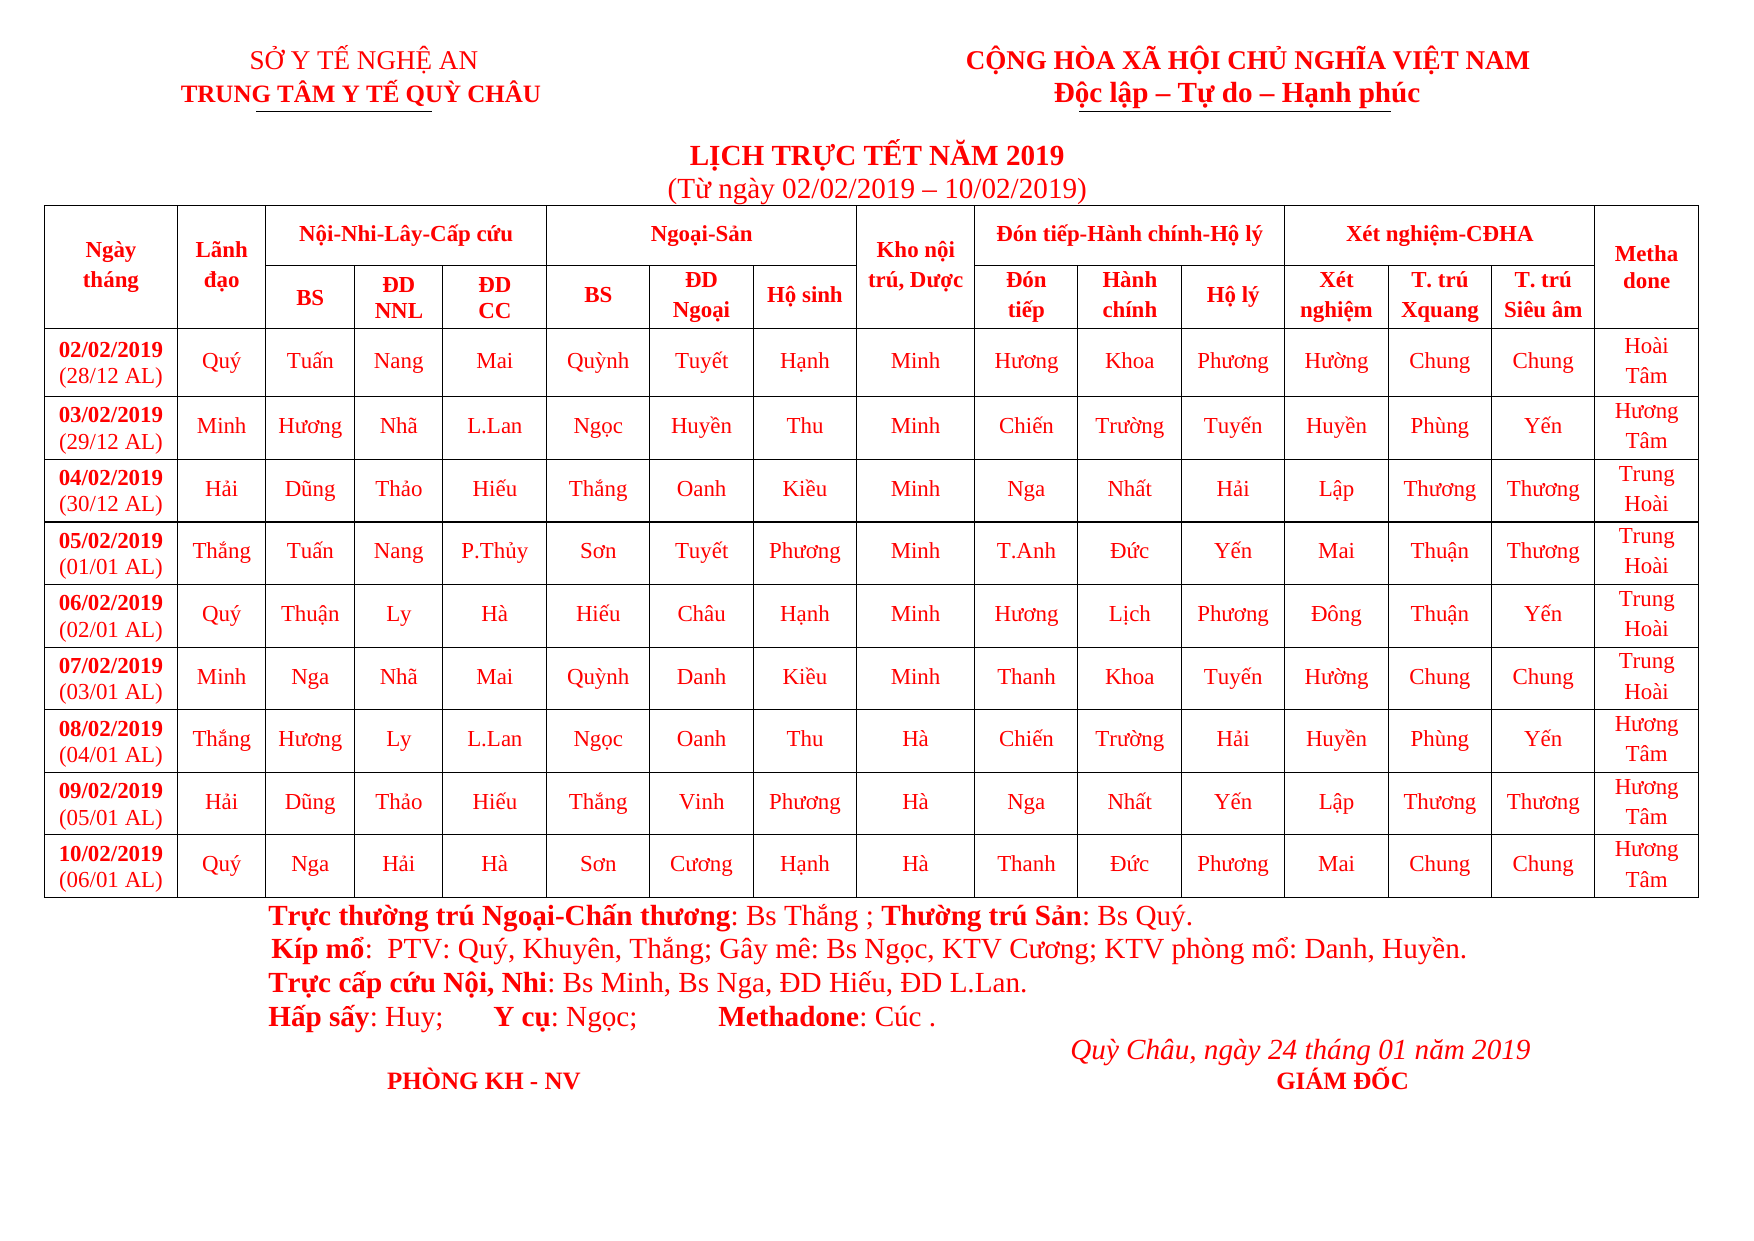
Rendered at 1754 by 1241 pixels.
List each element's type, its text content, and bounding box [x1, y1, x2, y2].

table_cell Hương Tâm [1595, 397, 1698, 459]
table_cell ĐD Ngoại [650, 266, 753, 328]
table_cell Hiếu [443, 460, 546, 521]
table_cell Quý [178, 835, 265, 897]
table_cell Đức [1078, 523, 1181, 584]
table_cell Dũng [266, 773, 354, 834]
table_cell Yến [1182, 523, 1284, 584]
table_cell Hải [178, 460, 265, 521]
text SỞ Y TẾ NGHỆ AN CỘNG HÒA XÃ HỘI CHỦ NGHĨA VIỆT NAM [118, 44, 1636, 76]
table_cell Lập [1285, 773, 1388, 834]
table_cell Yến [1492, 585, 1594, 647]
table_cell Thắng [178, 523, 265, 584]
table_cell Thương [1492, 523, 1594, 584]
text (Từ ngày 02/02/2019 – 10/02/2019) [118, 171, 1636, 205]
table_cell T. trú Siêu âm [1492, 266, 1594, 328]
table_cell Chung [1389, 835, 1491, 897]
table_cell Phương [754, 773, 856, 834]
table_cell 04/02/2019 (30/12 AL) [45, 460, 177, 521]
table_cell Minh [178, 648, 265, 709]
text Kíp mổ: PTV: Quý, Khuyên, Thắng; Gây mê: Bs Ngọc, KTV Cương; KTV phòng mổ: Danh, Huyền. [118, 932, 1636, 965]
table_cell Yến [1492, 397, 1594, 459]
table_cell Chung [1492, 835, 1594, 897]
table_cell Nga [266, 835, 354, 897]
table_cell Minh [857, 585, 974, 647]
table_cell Tuấn [266, 329, 354, 396]
text PHÒNG KH - NV GIÁM ĐỐC [118, 1066, 1636, 1094]
table_cell Thắng [547, 773, 649, 834]
table_cell Phương [1182, 585, 1284, 647]
table_cell Hộ lý [1182, 266, 1284, 328]
text Trực thường trú Ngoại-Chấn thương: Bs Thắng ; Thường trú Sản: Bs Quý. [118, 898, 1636, 932]
table_cell Mai [443, 329, 546, 396]
table_cell Thanh [975, 648, 1077, 709]
table_cell 06/02/2019 (02/01 AL) [45, 585, 177, 647]
table_cell Hương Tâm [1595, 773, 1698, 834]
table_cell Huyền [650, 397, 753, 459]
table_cell Nhã [355, 397, 442, 459]
table_cell Mai [1285, 835, 1388, 897]
table_cell Hương Tâm [1595, 835, 1698, 897]
table_cell 05/02/2019 (01/01 AL) [45, 523, 177, 584]
table_cell Xét nghiệm [1285, 266, 1388, 328]
table_cell Tuyến [1182, 648, 1284, 709]
table_cell Hải [178, 773, 265, 834]
table_cell Huyền [1285, 710, 1388, 772]
table_cell Hương Tâm [1595, 710, 1698, 772]
table_cell Khoa [1078, 648, 1181, 709]
table_header Đón tiếp-Hành chính-Hộ lý [975, 206, 1284, 265]
table_cell 10/02/2019 (06/01 AL) [45, 835, 177, 897]
table_cell Minh [857, 460, 974, 521]
table_cell Hải [1182, 710, 1284, 772]
table_cell Thảo [355, 773, 442, 834]
table_cell Thắng [178, 710, 265, 772]
table_cell Thuận [1389, 585, 1491, 647]
table_cell Ngọc [547, 397, 649, 459]
table_cell Phương [1182, 329, 1284, 396]
table_cell Trung Hoài [1595, 460, 1698, 521]
table_cell Nang [355, 523, 442, 584]
table_cell Chung [1492, 648, 1594, 709]
table_cell Chung [1389, 329, 1491, 396]
table_cell Đông [1285, 585, 1388, 647]
table_header Nội-Nhi-Lây-Cấp cứu [266, 206, 546, 265]
table_cell T.Anh [975, 523, 1077, 584]
table_cell BS [266, 266, 354, 328]
table_cell Hà [443, 835, 546, 897]
table_cell Hà [443, 585, 546, 647]
table_cell Nga [975, 460, 1077, 521]
table_cell Hường [1285, 648, 1388, 709]
table_cell Lập [1285, 460, 1388, 521]
table_cell Danh [650, 648, 753, 709]
table_cell Sơn [547, 835, 649, 897]
table_cell Nhất [1078, 773, 1181, 834]
table_cell Hải [1182, 460, 1284, 521]
table_cell Minh [857, 397, 974, 459]
table_cell Đức [1078, 835, 1181, 897]
table_header Xét nghiệm-CĐHA [1285, 206, 1594, 265]
table_cell Nhất [1078, 460, 1181, 521]
table_cell Hương [266, 397, 354, 459]
table_header Metha done [1595, 206, 1698, 328]
table_cell Minh [857, 523, 974, 584]
table_cell Nang [355, 329, 442, 396]
table_cell Quý [178, 329, 265, 396]
table_cell Hương [975, 329, 1077, 396]
table_cell Tuấn [266, 523, 354, 584]
table_cell Vinh [650, 773, 753, 834]
table_cell Mai [443, 648, 546, 709]
table_cell Hương [975, 585, 1077, 647]
table_header Lãnh đạo [178, 206, 265, 328]
table_cell Hiếu [443, 773, 546, 834]
table_cell Ly [355, 710, 442, 772]
text Trực cấp cứu Nội, Nhi: Bs Minh, Bs Nga, ĐD Hiếu, ĐD L.Lan. [118, 965, 1636, 999]
table_header Ngày tháng [45, 206, 177, 328]
table_cell Khoa [1078, 329, 1181, 396]
table_cell Quỳnh [547, 648, 649, 709]
table_header Kho nội trú, Dược [857, 206, 974, 328]
table_cell Trường [1078, 397, 1181, 459]
table_cell Chung [1492, 329, 1594, 396]
table_cell Oanh [650, 710, 753, 772]
table_cell Hường [1285, 329, 1388, 396]
table_cell Minh [178, 397, 265, 459]
table_cell Chung [1389, 648, 1491, 709]
table_cell Nhã [355, 648, 442, 709]
table_cell Yến [1182, 773, 1284, 834]
table_cell Phùng [1389, 710, 1491, 772]
table_cell Phương [754, 523, 856, 584]
table_cell Hộ sinh [754, 266, 856, 328]
text Hấp sấy: Huy; Y cụ: Ngọc; Methadone: Cúc . Quỳ Châu, ngày 24 tháng 01 năm 2019 [118, 999, 1636, 1066]
table_header Ngoại-Sản [547, 206, 856, 265]
table_cell 02/02/2019 (28/12 AL) [45, 329, 177, 396]
table_cell Hành chính [1078, 266, 1181, 328]
table_cell Cương [650, 835, 753, 897]
table_cell Oanh [650, 460, 753, 521]
table_cell Hà [857, 773, 974, 834]
table_cell Thuận [1389, 523, 1491, 584]
table_cell Phương [1182, 835, 1284, 897]
table_cell Tuyến [1182, 397, 1284, 459]
table_cell Nga [266, 648, 354, 709]
table_cell 08/02/2019 (04/01 AL) [45, 710, 177, 772]
table_cell ĐD CC [443, 266, 546, 328]
table_cell Thảo [355, 460, 442, 521]
table_cell Đón tiếp [975, 266, 1077, 328]
table_cell Tuyết [650, 523, 753, 584]
table_cell Yến [1492, 710, 1594, 772]
table_cell Quý [178, 585, 265, 647]
table_cell L.Lan [443, 710, 546, 772]
table_cell Thu [754, 710, 856, 772]
text TRUNG TÂM Y TẾ QUỲ CHÂU Độc lập – Tự do – Hạnh phúc [118, 76, 1636, 109]
table_cell Hạnh [754, 585, 856, 647]
table_cell Hạnh [754, 835, 856, 897]
table_cell BS [547, 266, 649, 328]
table_cell L.Lan [443, 397, 546, 459]
table_cell Dũng [266, 460, 354, 521]
table_cell 09/02/2019 (05/01 AL) [45, 773, 177, 834]
table_cell Tuyết [650, 329, 753, 396]
table_cell Quỳnh [547, 329, 649, 396]
table_cell Hạnh [754, 329, 856, 396]
table_cell Thuận [266, 585, 354, 647]
table_cell Hà [857, 710, 974, 772]
table_cell Minh [857, 329, 974, 396]
table_cell Chiến [975, 397, 1077, 459]
table_cell Thương [1389, 773, 1491, 834]
table_cell Chiến [975, 710, 1077, 772]
table_cell Trường [1078, 710, 1181, 772]
table_cell Mai [1285, 523, 1388, 584]
table_cell Hương [266, 710, 354, 772]
table_cell Sơn [547, 523, 649, 584]
table_cell Trung Hoài [1595, 648, 1698, 709]
table_cell Nga [975, 773, 1077, 834]
table_cell Phùng [1389, 397, 1491, 459]
table_cell 03/02/2019 (29/12 AL) [45, 397, 177, 459]
table_cell T. trú Xquang [1389, 266, 1491, 328]
table_cell Hoài Tâm [1595, 329, 1698, 396]
table_cell Ngọc [547, 710, 649, 772]
table_cell Kiều [754, 460, 856, 521]
table_cell Kiều [754, 648, 856, 709]
table_cell Ly [355, 585, 442, 647]
table_cell Thanh [975, 835, 1077, 897]
table_cell Thương [1492, 460, 1594, 521]
table_cell P.Thủy [443, 523, 546, 584]
table_cell Thắng [547, 460, 649, 521]
table_cell 07/02/2019 (03/01 AL) [45, 648, 177, 709]
table_cell Châu [650, 585, 753, 647]
table_cell Trung Hoài [1595, 523, 1698, 584]
table_cell Huyền [1285, 397, 1388, 459]
table_cell Thương [1492, 773, 1594, 834]
table_cell Thương [1389, 460, 1491, 521]
table_cell Trung Hoài [1595, 585, 1698, 647]
table_cell Lịch [1078, 585, 1181, 647]
table_cell Hải [355, 835, 442, 897]
text LỊCH TRỰC TẾT NĂM 2019 [118, 138, 1636, 171]
table_cell ĐD NNL [355, 266, 442, 328]
table_cell Hà [857, 835, 974, 897]
table_cell Hiếu [547, 585, 649, 647]
table_cell Minh [857, 648, 974, 709]
table_cell Thu [754, 397, 856, 459]
